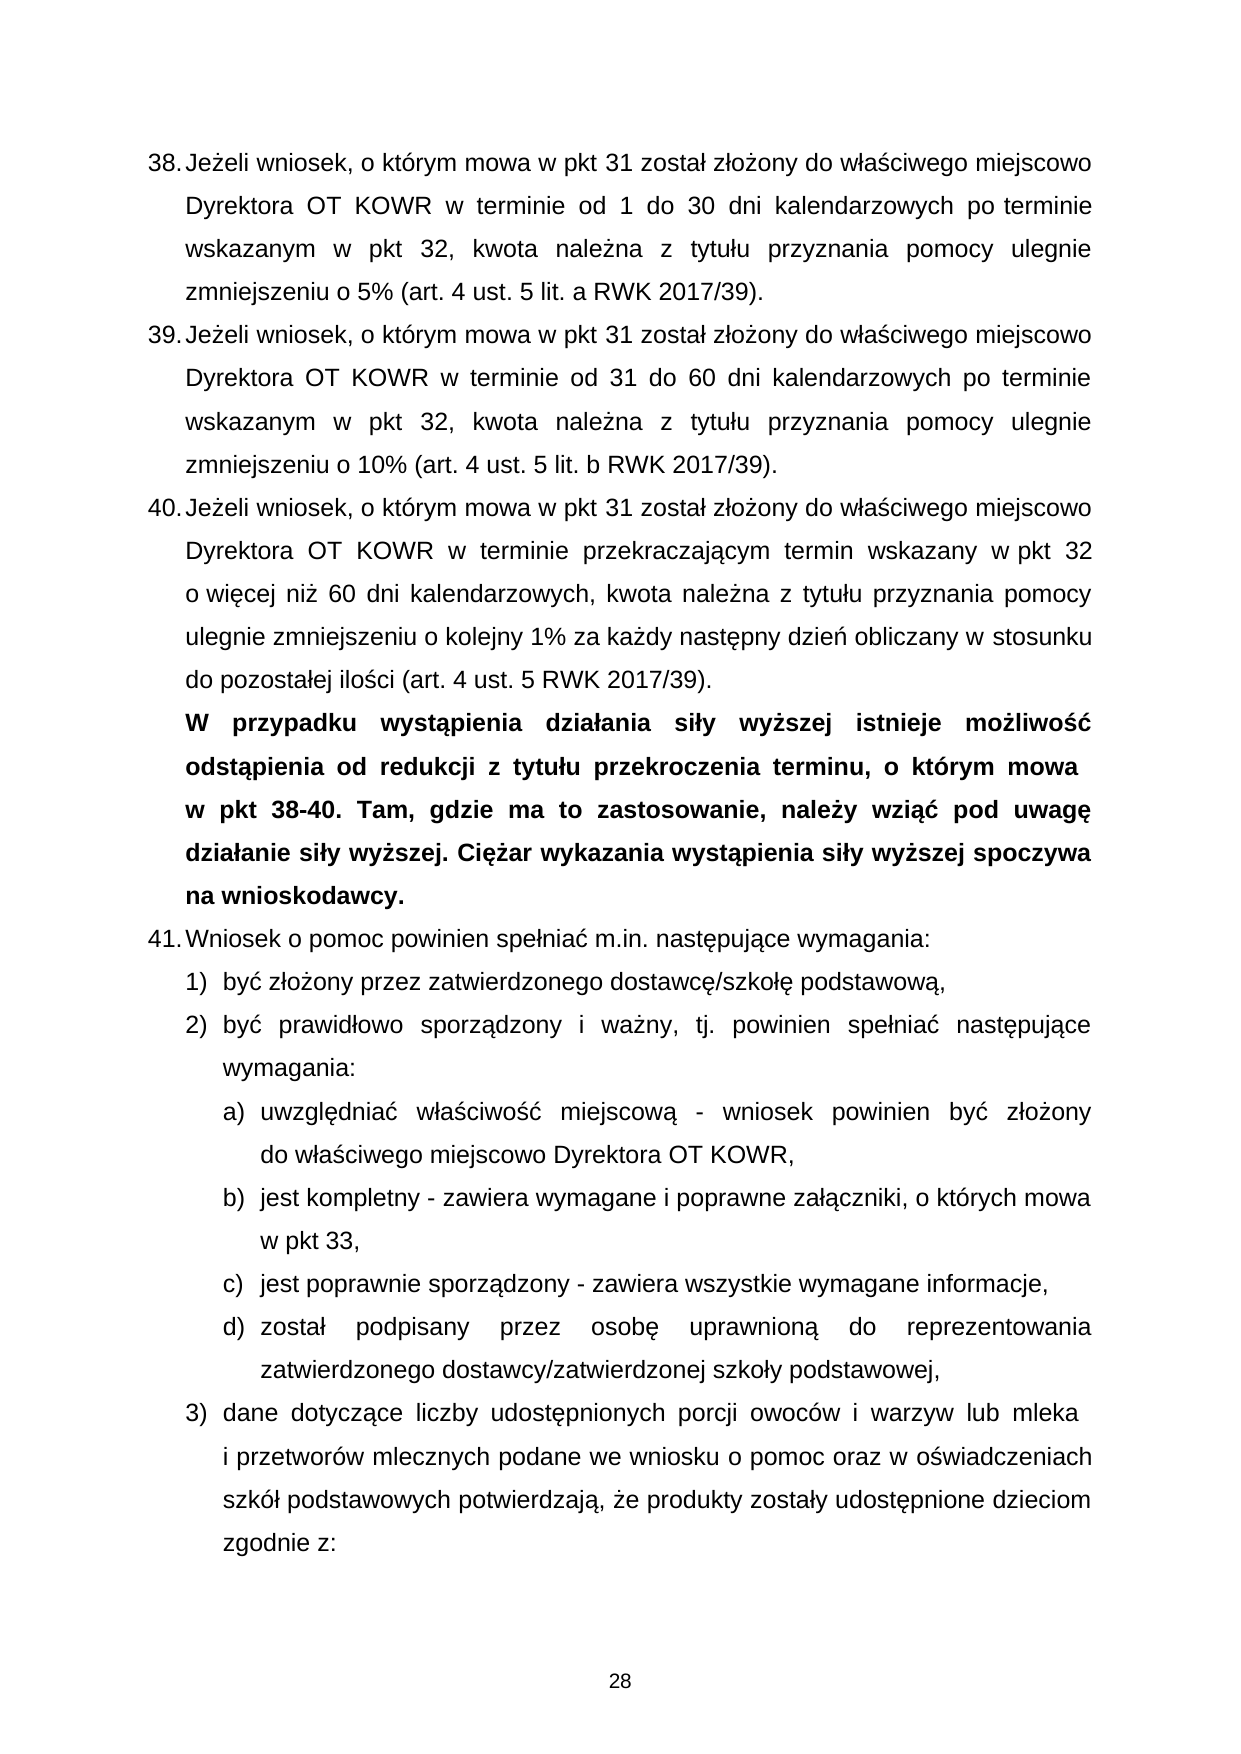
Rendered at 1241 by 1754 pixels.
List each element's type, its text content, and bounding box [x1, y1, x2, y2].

list Jeżeli wniosek, o którym mowa w pkt 31 został złożony do właściwego miejscowo Dyrektora OT KOWR w terminie od 31 do 60 dni kalendarzowych po terminie wskazanym w pkt 32, kwota należna z tytułu przyznania pomocy ulegnie zmniejszeniu o 10% (art. 4 ust. 5 lit. b RWK 2017/39). [148, 320, 1092, 478]
list Jeżeli wniosek, o którym mowa w pkt 31 został złożony do właściwego miejscowo Dyrektora OT KOWR w terminie od 1 do 30 dni kalendarzowych po terminie wskazanym w pkt 32, kwota należna z tytułu przyznania pomocy ulegnie zmniejszeniu o 5% (art. 4 ust. 5 lit. a RWK 2017/39). [148, 148, 1092, 306]
text W przypadku wystąpienia działania siły wyższej istnieje możliwość odstąpienia od redukcji z tytułu przekroczenia terminu, o którym mowa w pkt 38-40. Tam, gdzie ma to zastosowanie, należy wziąć pod uwagę działanie siły wyższej. Ciężar wykazania wystąpienia siły wyższej spoczywa na wnioskodawcy. [185, 708, 1092, 909]
list być prawidłowo sporządzony i ważny, tj. powinien spełniać następujące wymagania: [185, 1010, 1092, 1082]
list jest kompletny - zawiera wymagane i poprawne załączniki, o których mowa w pkt 33, [223, 1183, 1092, 1254]
list być złożony przez zatwierdzonego dostawcę/szkołę podstawową, [185, 967, 1092, 996]
list Jeżeli wniosek, o którym mowa w pkt 31 został złożony do właściwego miejscowo Dyrektora OT KOWR w terminie przekraczającym termin wskazany w pkt 32 o więcej niż 60 dni kalendarzowych, kwota należna z tytułu przyznania pomocy ulegnie zmniejszeniu o kolejny 1% za każdy następny dzień obliczany w stosunku do pozostałej ilości (art. 4 ust. 5 RWK 2017/39). [148, 493, 1092, 694]
list dane dotyczące liczby udostępnionych porcji owoców i warzyw lub mleka i przetworów mlecznych podane we wniosku o pomoc oraz w oświadczeniach szkół podstawowych potwierdzają, że produkty zostały udostępnione dzieciom zgodnie z: [185, 1398, 1092, 1556]
list uwzględniać właściwość miejscową - wniosek powinien być złożony do właściwego miejscowo Dyrektora OT KOWR, [223, 1096, 1092, 1168]
list jest poprawnie sporządzony - zawiera wszystkie wymagane informacje, [223, 1269, 1092, 1298]
list został podpisany przez osobę uprawnioną do reprezentowania zatwierdzonego dostawcy/zatwierdzonej szkoły podstawowej, [223, 1312, 1092, 1384]
list Wniosek o pomoc powinien spełniać m.in. następujące wymagania: [148, 924, 1092, 953]
